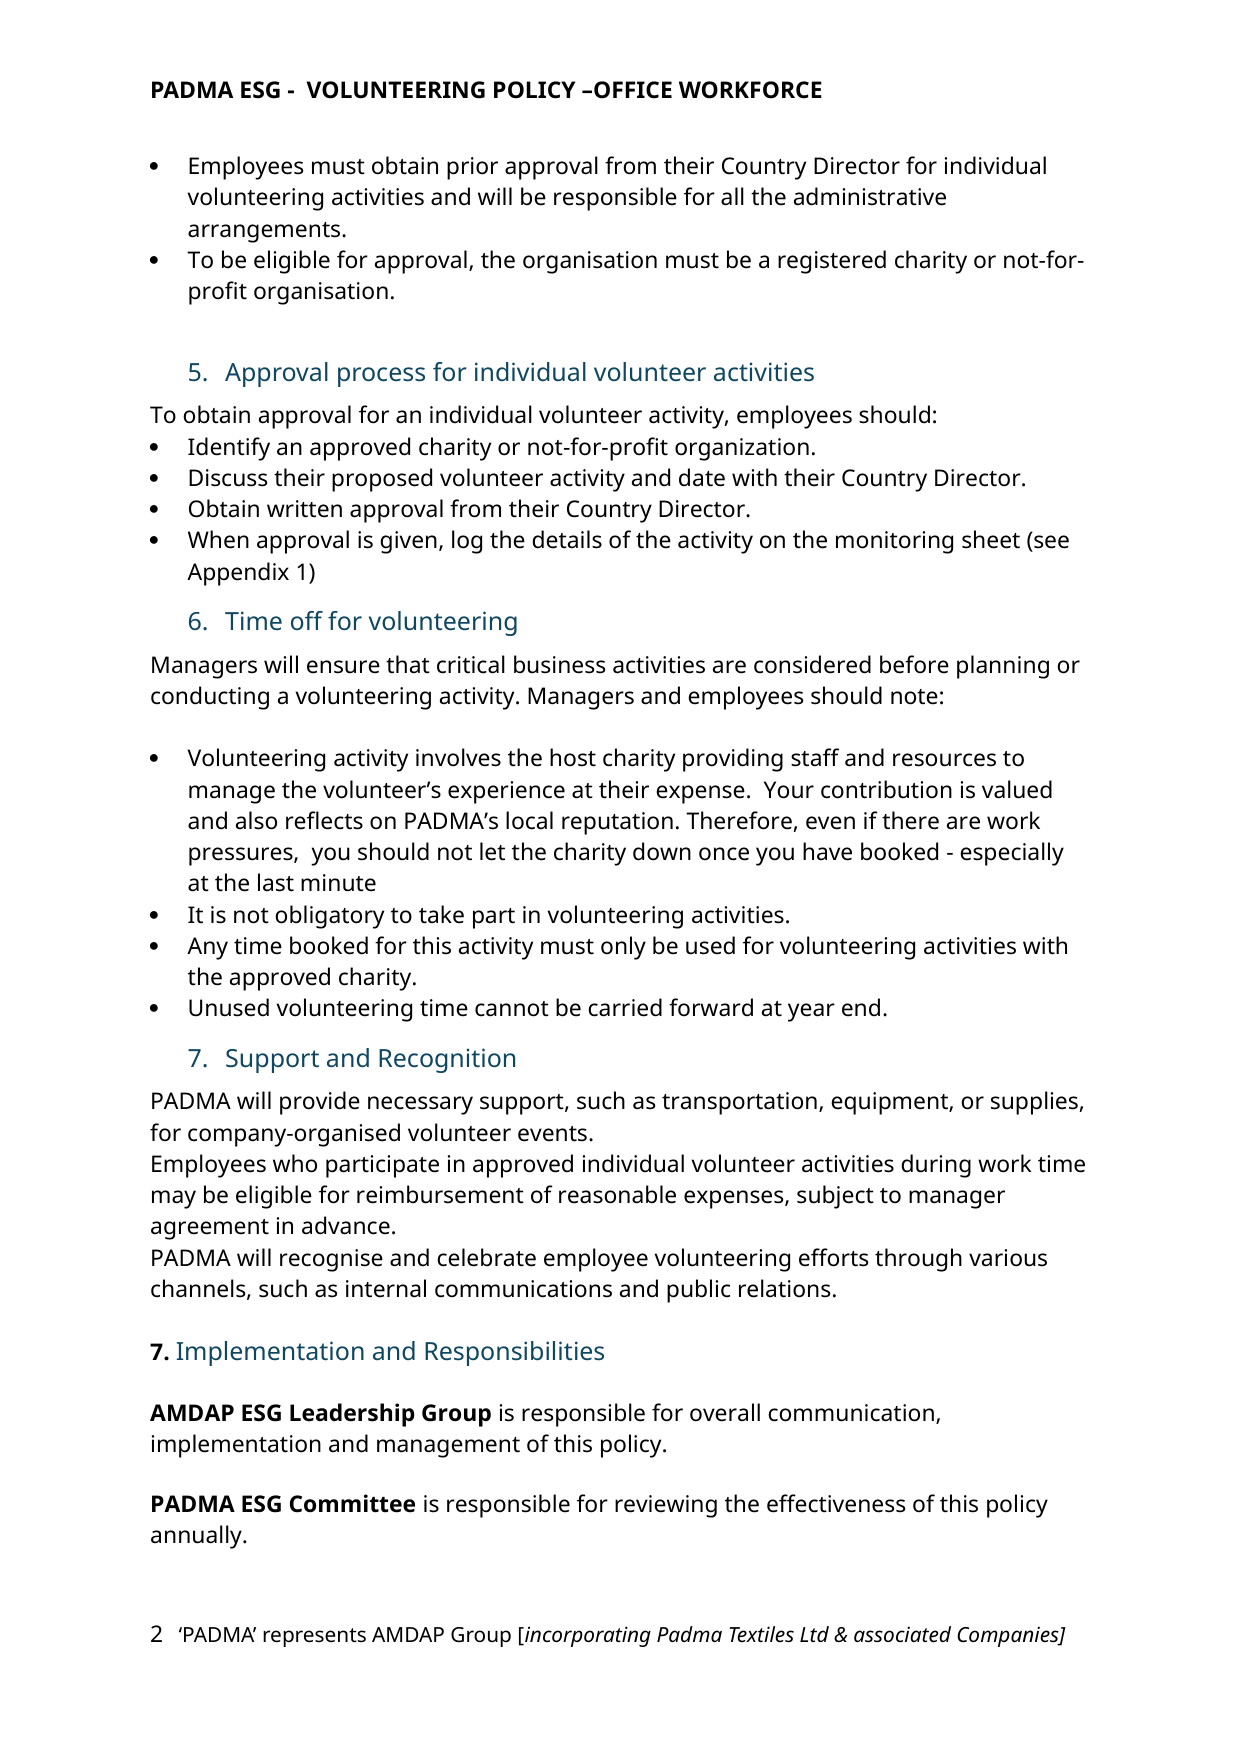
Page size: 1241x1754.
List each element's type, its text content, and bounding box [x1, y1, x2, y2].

text 7. Implementation and Responsibilities [150, 1333, 1090, 1367]
list When approval is given, log the details of the activity on the monitoring sheet (see Appendix 1) [150, 524, 1090, 587]
text Employees who participate in approved individual volunteer activities during work time may be eligible for reimbursement of reasonable expenses, subject to manager agreement in advance. [150, 1148, 1090, 1242]
list It is not obligatory to take part in volunteering activities. [150, 898, 1090, 930]
subtitle Approval process for individual volunteer activities [187, 354, 1090, 388]
text To obtain approval for an individual volunteer activity, employees should: [150, 399, 1090, 431]
list Discuss their proposed volunteer activity and date with their Country Director. [150, 462, 1090, 493]
list Any time booked for this activity must only be used for volunteering activities with the approved charity. [150, 930, 1090, 992]
text AMDAP ESG Leadership Group is responsible for overall communication, implementation and management of this policy. [150, 1396, 1090, 1459]
text PADMA will provide necessary support, such as transportation, equipment, or supplies, for company-organised volunteer events. [150, 1085, 1090, 1148]
text PADMA ESG Committee is responsible for reviewing the effectiveness of this policy annually. [150, 1488, 1090, 1551]
list Unused volunteering time cannot be carried forward at year end. [150, 992, 1090, 1023]
list Obtain written approval from their Country Director. [150, 493, 1090, 524]
list To be eligible for approval, the organisation must be a registered charity or not-for-profit organisation. [150, 244, 1090, 306]
subtitle Time off for volunteering [187, 603, 1090, 637]
list Identify an approved charity or not-for-profit organization. [150, 431, 1090, 462]
text PADMA will recognise and celebrate employee volunteering efforts through various channels, such as internal communications and public relations. [150, 1242, 1090, 1304]
list Employees must obtain prior approval from their Country Director for individual volunteering activities and will be responsible for all the administrative arrangements. [150, 150, 1090, 244]
subtitle Support and Recognition [187, 1040, 1090, 1074]
list Volunteering activity involves the host charity providing staff and resources to manage the volunteer’s experience at their expense. Your contribution is valued and also reflects on PADMA’s local reputation. Therefore, even if there are work pressures, you should not let the charity down once you have booked - especially at the last minute [150, 742, 1090, 898]
text Managers will ensure that critical business activities are considered before planning or conducting a volunteering activity. Managers and employees should note: [150, 648, 1090, 711]
